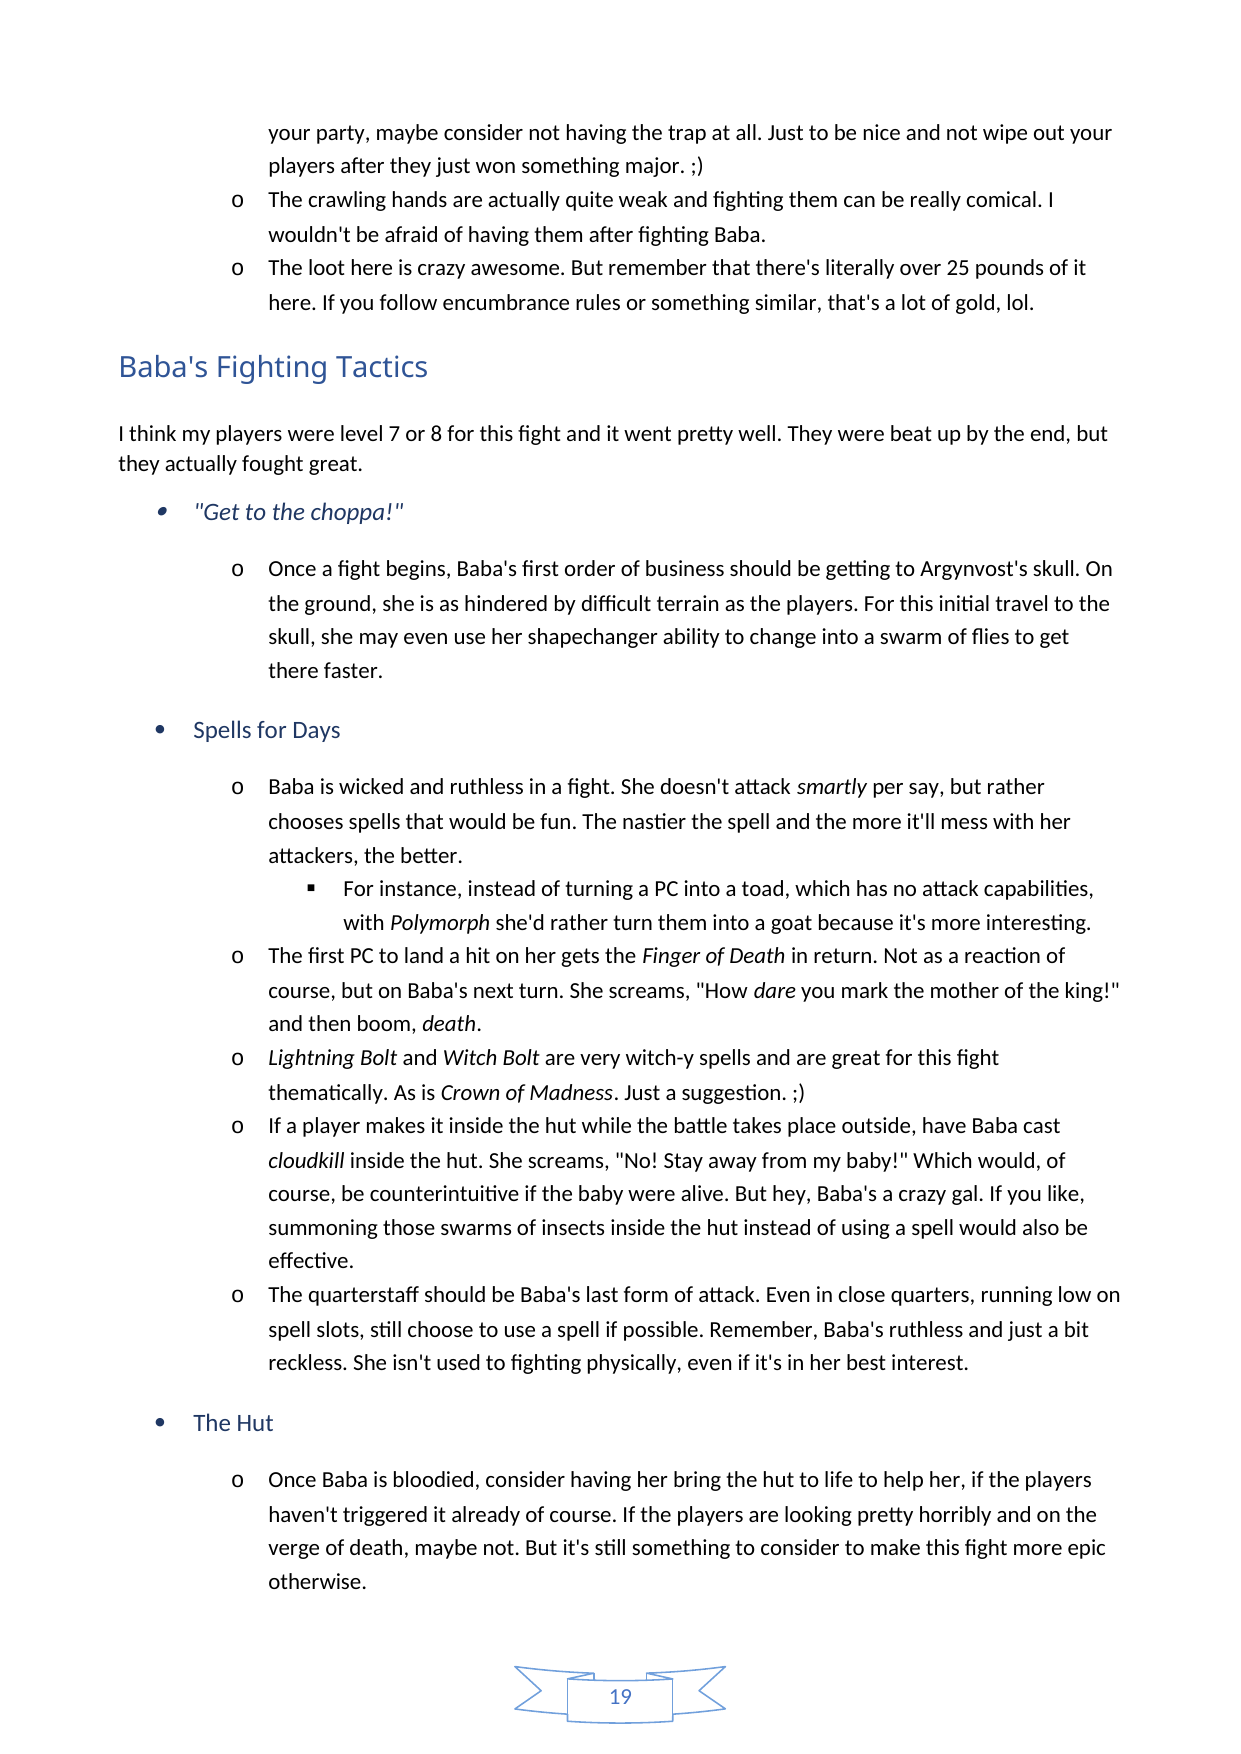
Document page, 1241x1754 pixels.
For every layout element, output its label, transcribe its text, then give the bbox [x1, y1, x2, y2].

subtitle Spells for Days [156, 714, 1122, 745]
list The quarterstaff should be Baba's last form of attack. Even in close quarters, running low on spell slots, still choose to use a spell if possible. Remember, Baba's ruthless and just a bit reckless. She isn't used to fighting physically, even if it's in her best interest. [231, 1280, 1122, 1376]
list The loot here is crazy awesome. But remember that there's literally over 25 pounds of it here. If you follow encumbrance rules or something similar, that's a lot of gold, lol. [231, 253, 1122, 316]
list The crawling hands are actually quite weak and fighting them can be really comical. I wouldn't be afraid of having them after fighting Baba. [231, 185, 1122, 248]
subtitle Baba's Fighting Tactics [118, 347, 1122, 386]
subtitle The Hut [156, 1407, 1122, 1437]
list Lightning Bolt and Witch Bolt are very witch-y spells and are great for this fight thematically. As is Crown of Madness. Just a suggestion. ;) [231, 1043, 1122, 1106]
list Once Baba is bloodied, consider having her bring the hut to life to help her, if the players haven't triggered it already of course. If the players are looking pretty horribly and on the verge of death, maybe not. But it's still something to consider to make this fight more epic otherwise. [231, 1465, 1122, 1595]
text I think my players were level 7 or 8 for this fight and it went pretty well. They were beat up by the end, but they actually fought great. [118, 419, 1122, 477]
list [231, 118, 1122, 180]
subtitle "Get to the choppa!" [156, 496, 1122, 526]
list Once a fight begins, Baba's first order of business should be getting to Argynvost's skull. On the ground, she is as hindered by difficult terrain as the players. For this initial travel to the skull, she may even use her shapechanger ability to change into a swarm of flies to get there faster. [231, 554, 1122, 684]
list If a player makes it inside the hut while the battle takes place outside, have Baba cast cloudkill inside the hut. She screams, "No! Stay away from my baby!" Which would, of course, be counterintuitive if the baby were alive. But hey, Baba's a crazy gal. If you like, summoning those swarms of insects inside the hut instead of using a spell would also be effective. [231, 1111, 1122, 1275]
list The first PC to land a hit on her gets the Finger of Death in return. Not as a reaction of course, but on Baba's next turn. She screams, "How dare you mark the mother of the king!" and then boom, death. [231, 941, 1122, 1038]
list For instance, instead of turning a PC into a toad, which has no attack capabilities, with Polymorph she'd rather turn them into a goat because it's more interesting. [306, 874, 1122, 936]
list Baba is wicked and ruthless in a fight. She doesn't attack smartly per say, but rather chooses spells that would be fun. The nastier the spell and the more it'll mess with her attackers, the better. [231, 772, 1122, 869]
